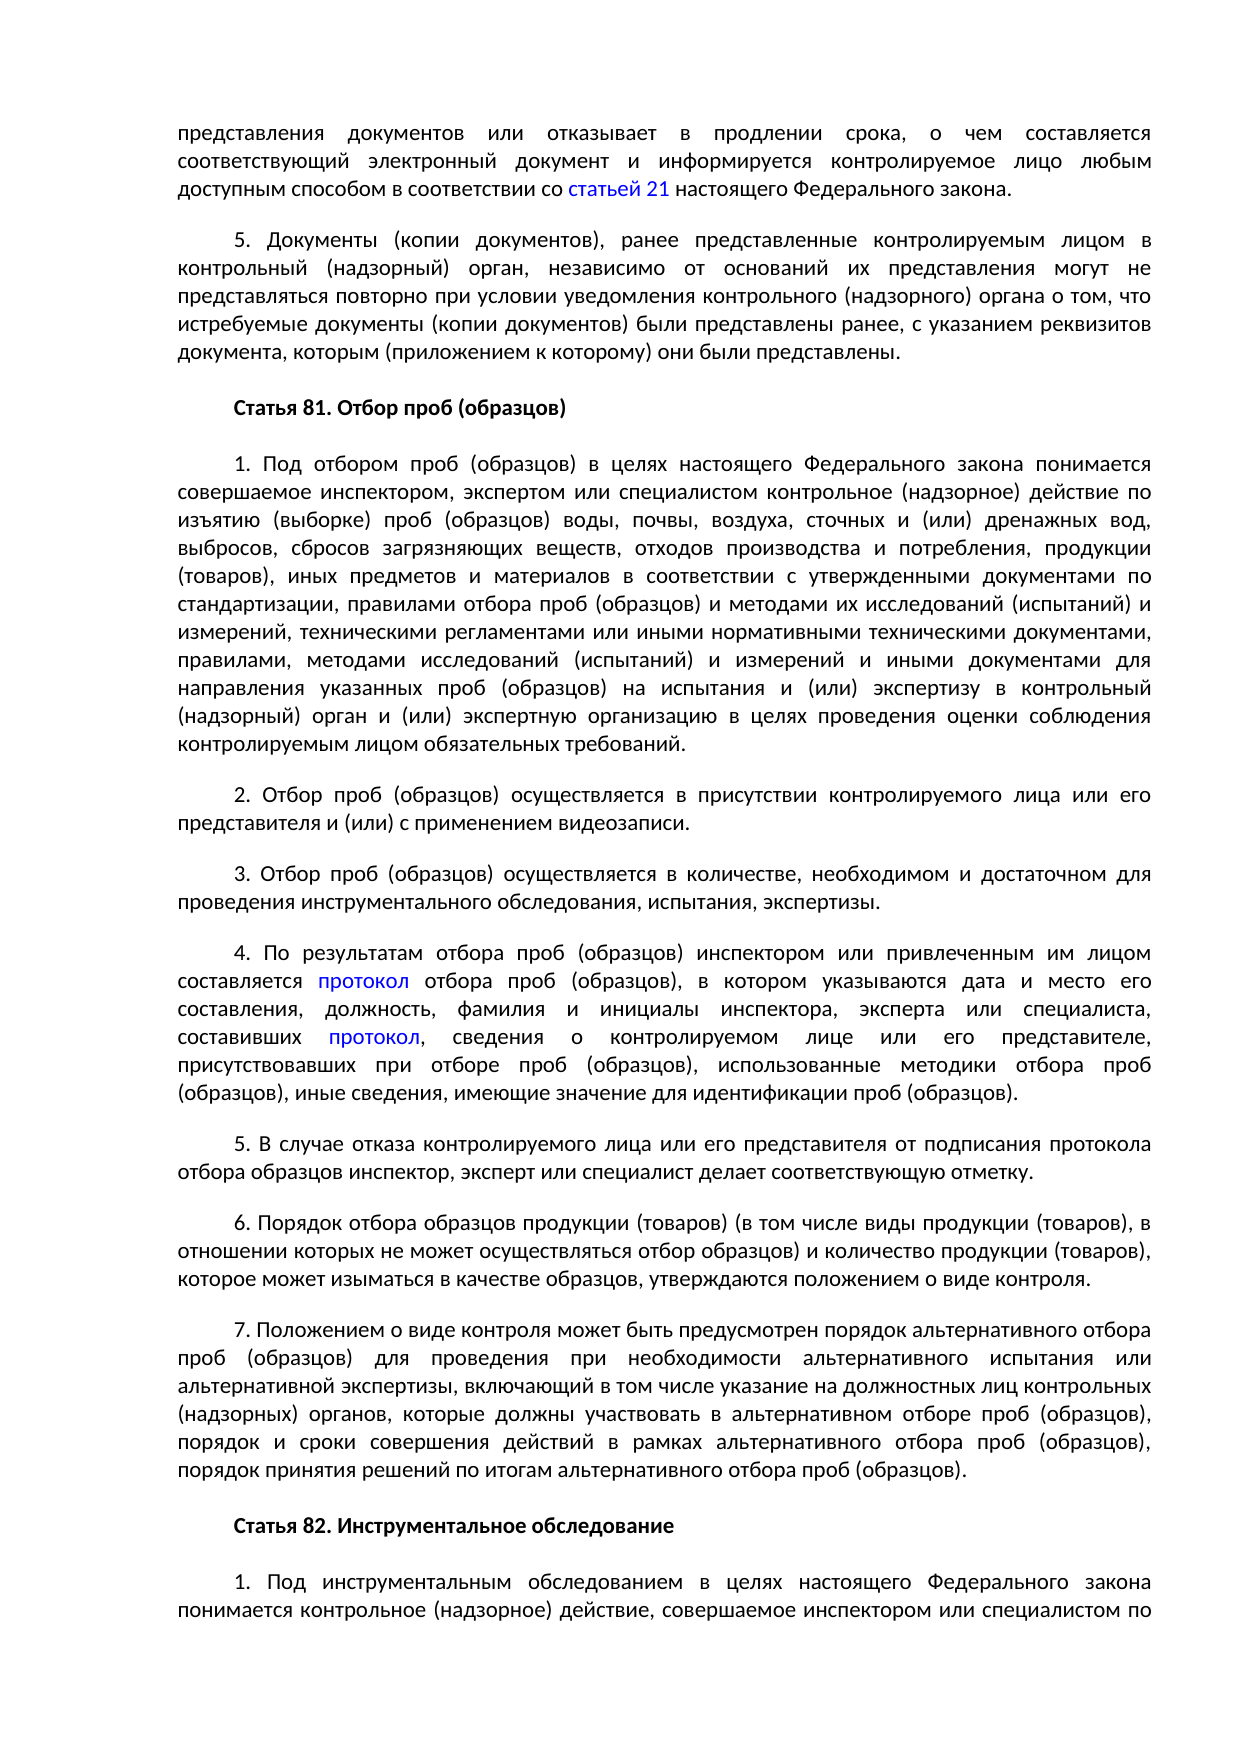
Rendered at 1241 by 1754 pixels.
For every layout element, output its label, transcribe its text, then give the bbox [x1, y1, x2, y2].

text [177, 118, 1152, 202]
text 6. Порядок отбора образцов продукции (товаров) (в том числе виды продукции (товаров), в отношении которых не может осуществляться отбор образцов) и количество продукции (товаров), которое может изыматься в качестве образцов, утверждаются положением о виде контроля. [177, 1208, 1152, 1292]
title Статья 82. Инструментальное обследование [177, 1511, 1152, 1539]
text 4. По результатам отбора проб (образцов) инспектором или привлеченным им лицом составляется протокол отбора проб (образцов), в котором указываются дата и место его составления, должность, фамилия и инициалы инспектора, эксперта или специалиста, составивших протокол, сведения о контролируемом лице или его представителе, присутствовавших при отборе проб (образцов), использованные методики отбора проб (образцов), иные сведения, имеющие значение для идентификации проб (образцов). [177, 938, 1152, 1106]
text 1. Под отбором проб (образцов) в целях настоящего Федерального закона понимается совершаемое инспектором, экспертом или специалистом контрольное (надзорное) действие по изъятию (выборке) проб (образцов) воды, почвы, воздуха, сточных и (или) дренажных вод, выбросов, сбросов загрязняющих веществ, отходов производства и потребления, продукции (товаров), иных предметов и материалов в соответствии с утвержденными документами по стандартизации, правилами отбора проб (образцов) и методами их исследований (испытаний) и измерений, техническими регламентами или иными нормативными техническими документами, правилами, методами исследований (испытаний) и измерений и иными документами для направления указанных проб (образцов) на испытания и (или) экспертизу в контрольный (надзорный) орган и (или) экспертную организацию в целях проведения оценки соблюдения контролируемым лицом обязательных требований. [177, 449, 1152, 757]
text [177, 1567, 1152, 1623]
text 5. Документы (копии документов), ранее представленные контролируемым лицом в контрольный (надзорный) орган, независимо от оснований их представления могут не представляться повторно при условии уведомления контрольного (надзорного) органа о том, что истребуемые документы (копии документов) были представлены ранее, с указанием реквизитов документа, которым (приложением к которому) они были представлены. [177, 225, 1152, 365]
text 5. В случае отказа контролируемого лица или его представителя от подписания протокола отбора образцов инспектор, эксперт или специалист делает соответствующую отметку. [177, 1129, 1152, 1185]
title Статья 81. Отбор проб (образцов) [177, 393, 1152, 421]
text 7. Положением о виде контроля может быть предусмотрен порядок альтернативного отбора проб (образцов) для проведения при необходимости альтернативного испытания или альтернативной экспертизы, включающий в том числе указание на должностных лиц контрольных (надзорных) органов, которые должны участвовать в альтернативном отборе проб (образцов), порядок и сроки совершения действий в рамках альтернативного отбора проб (образцов), порядок принятия решений по итогам альтернативного отбора проб (образцов). [177, 1315, 1152, 1483]
text 3. Отбор проб (образцов) осуществляется в количестве, необходимом и достаточном для проведения инструментального обследования, испытания, экспертизы. [177, 859, 1152, 915]
text 2. Отбор проб (образцов) осуществляется в присутствии контролируемого лица или его представителя и (или) с применением видеозаписи. [177, 780, 1152, 836]
